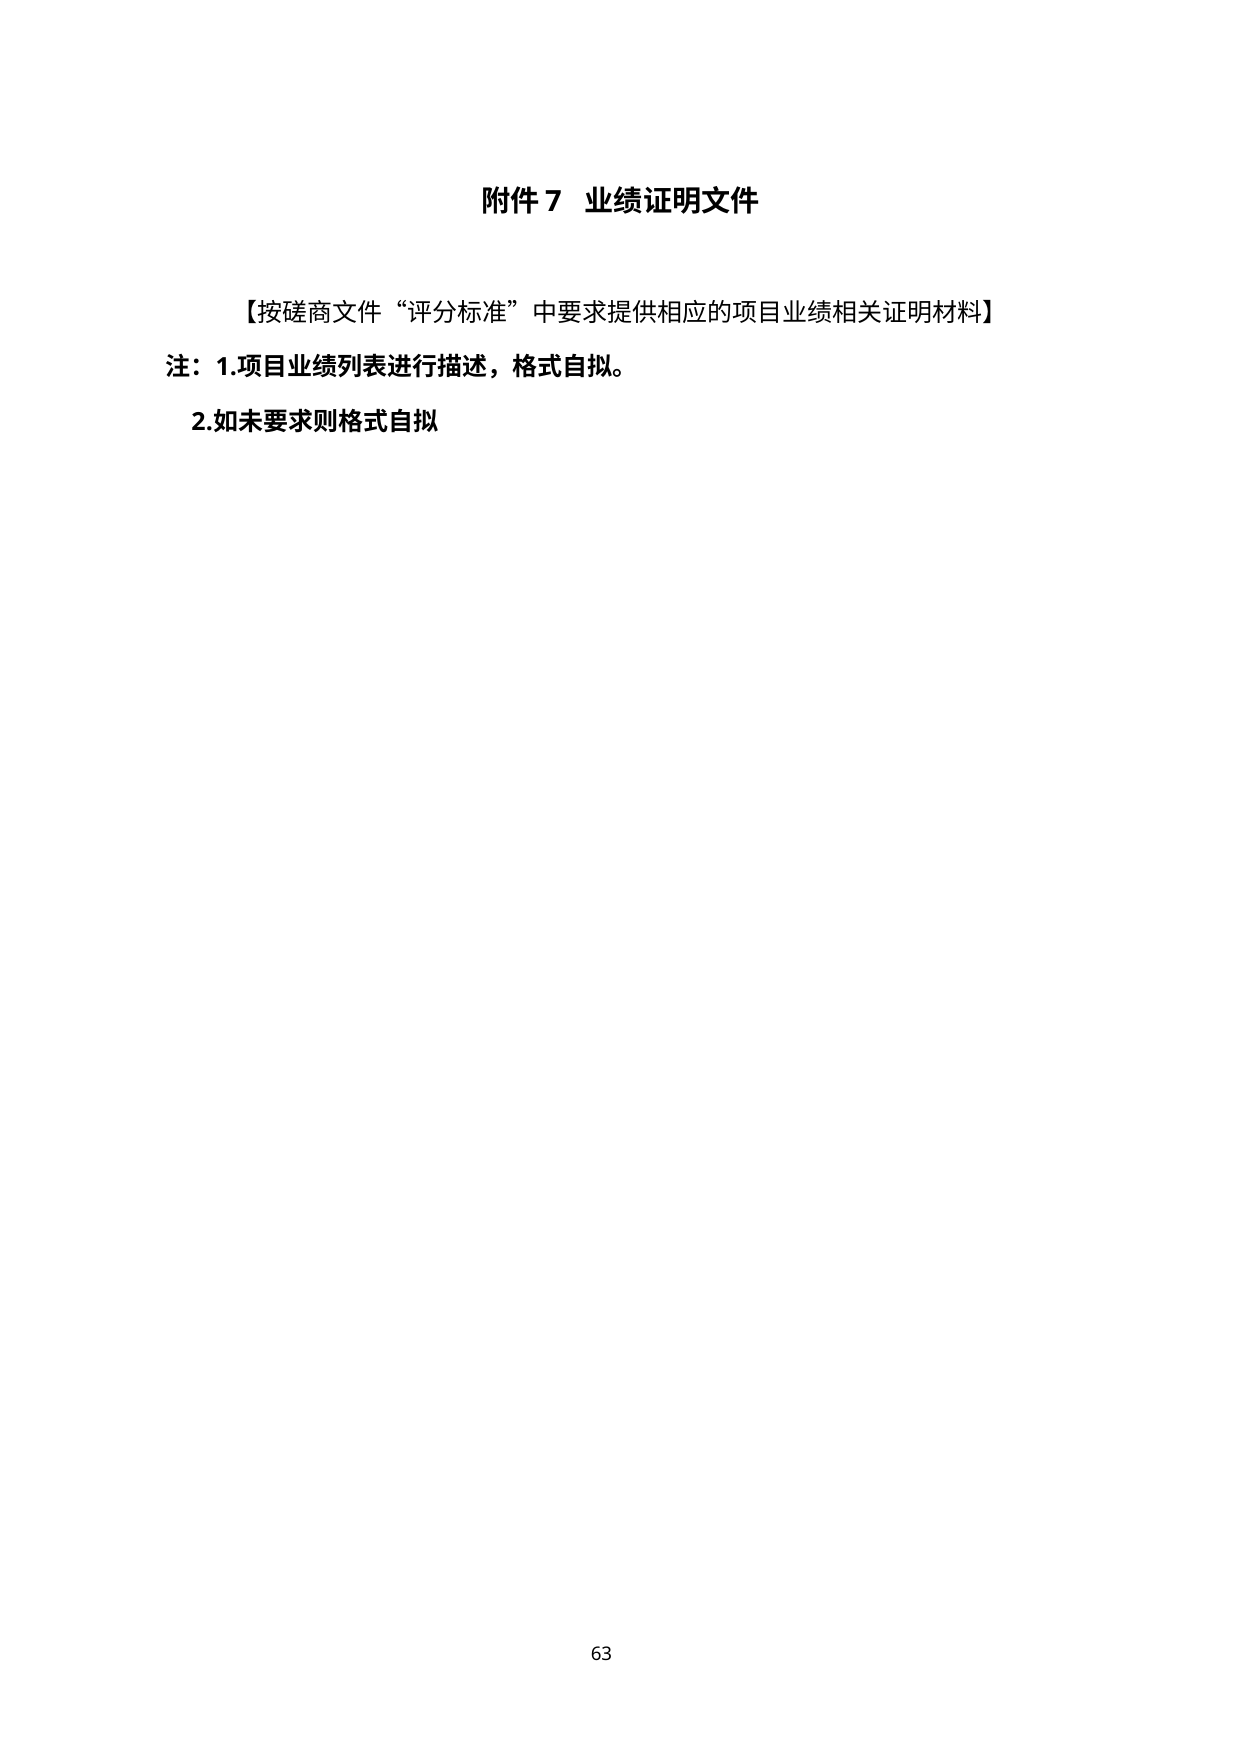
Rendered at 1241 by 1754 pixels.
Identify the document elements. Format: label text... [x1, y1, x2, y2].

text 【按磋商文件“评分标准”中要求提供相应的项目业绩相关证明材料】 [165, 292, 1075, 329]
text 2.如未要求则格式自拟 [165, 401, 1075, 437]
subtitle 附件7 业绩证明文件 [165, 178, 1075, 220]
text 注：1.项目业绩列表进行描述，格式自拟。 [165, 347, 1075, 383]
